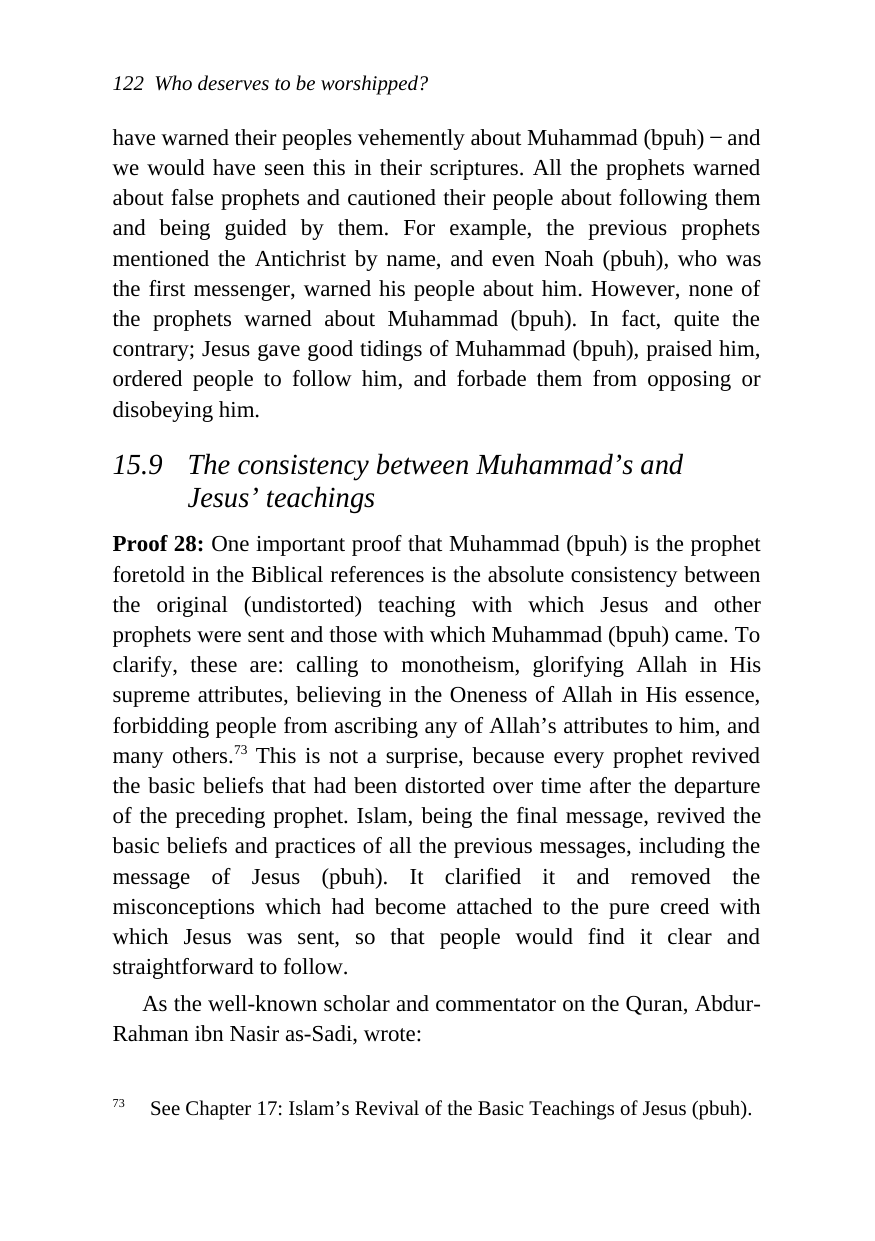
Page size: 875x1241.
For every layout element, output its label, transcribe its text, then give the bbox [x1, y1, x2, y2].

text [112, 120, 762, 422]
subtitle 15.9 The consistency between Muhammad’s and Jesus’ teachings [112, 447, 762, 514]
text Proof 28: One important proof that Muhammad (bpuh) is the prophet foretold in the Biblical references is the absolute consistency between the original (undistorted) teaching with which Jesus and other prophets were sent and those with which Muhammad (bpuh) came. To clarify, these are: calling to monotheism, glorifying Allah in His supreme attributes, believing in the Oneness of Allah in His essence, forbidding people from ascribing any of Allah’s attributes to him, and many others. This is not a surprise, because every prophet revived the basic beliefs that had been distorted over time after the departure of the preceding prophet. Islam, being the final message, revived the basic beliefs and practices of all the previous messages, including the message of Jesus (pbuh). It clarified it and removed the misconceptions which had become attached to the pure creed with which Jesus was sent, so that people would find it clear and straightforward to follow. [112, 527, 762, 980]
text As the well-known scholar and commentator on the Quran, Abdur-Rahman ibn Nasir as-Sadi, wrote: [112, 986, 762, 1046]
